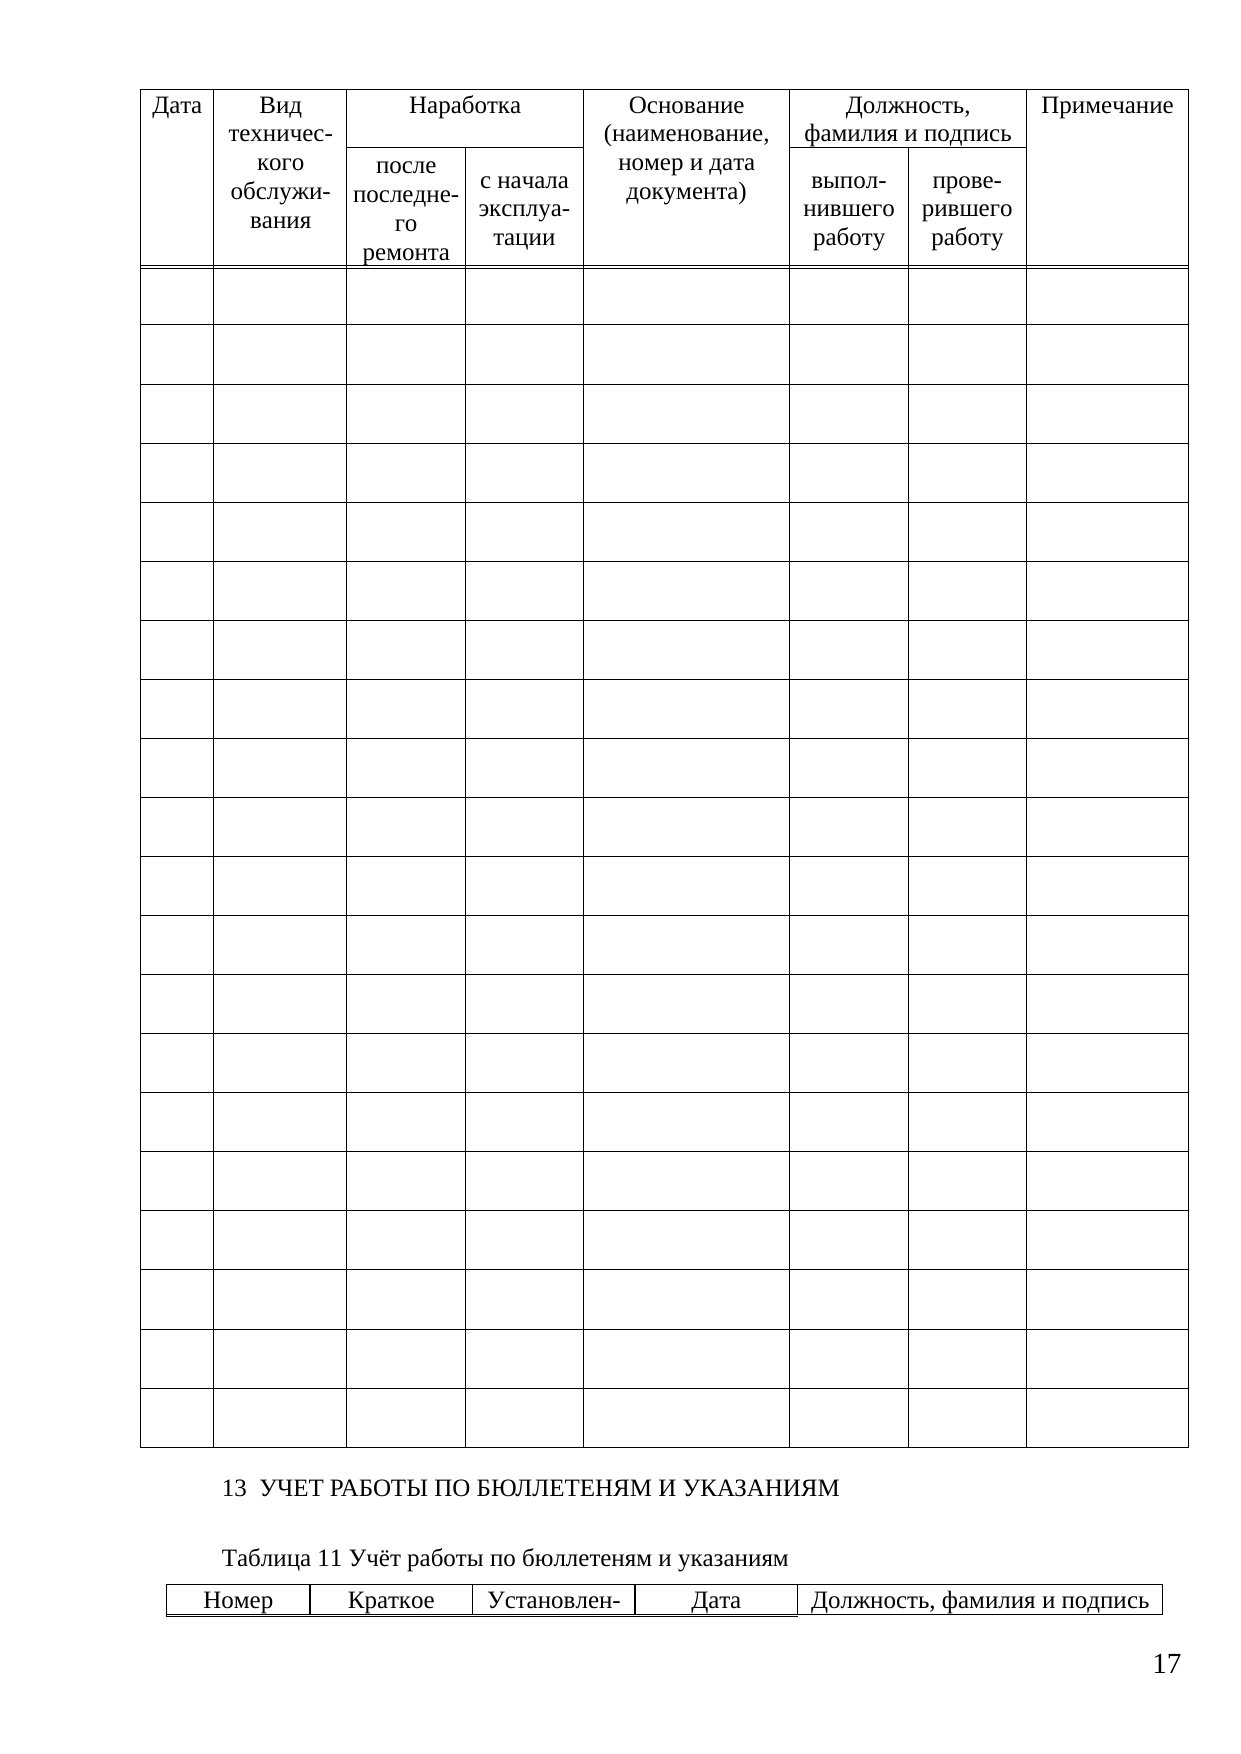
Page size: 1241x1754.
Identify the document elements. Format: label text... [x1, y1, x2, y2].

table_cell [790, 621, 908, 679]
table_cell [466, 1211, 583, 1269]
table_cell [790, 1211, 908, 1269]
table_header Дата [141, 90, 213, 265]
table_cell [790, 1152, 908, 1210]
table_cell [909, 1330, 1026, 1387]
table_cell [790, 385, 908, 442]
table_cell [141, 1093, 213, 1151]
table_cell [214, 1330, 346, 1387]
table_cell [466, 562, 583, 620]
table_cell [141, 739, 213, 797]
table_cell [790, 1034, 908, 1092]
table_cell [1027, 385, 1188, 442]
table_cell выпол-нившего работу [790, 148, 908, 265]
table_cell [1027, 621, 1188, 679]
table_cell [1027, 1270, 1188, 1328]
table_cell [347, 1330, 465, 1387]
table_cell [141, 1389, 213, 1447]
table_cell [466, 916, 583, 974]
table_cell [141, 385, 213, 442]
table_cell [466, 385, 583, 442]
table_cell [1027, 444, 1188, 502]
table_cell [347, 857, 465, 915]
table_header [167, 1585, 309, 1614]
table_cell [466, 739, 583, 797]
table_cell [1027, 562, 1188, 620]
table_cell [790, 1093, 908, 1151]
table_cell [1027, 857, 1188, 915]
table_cell [214, 857, 346, 915]
table_cell [1027, 503, 1188, 561]
table_cell [584, 1270, 789, 1328]
table_header Примечание [1027, 90, 1188, 265]
table_cell [214, 798, 346, 856]
table_cell [790, 798, 908, 856]
table_cell [466, 1152, 583, 1210]
table_cell [1027, 798, 1188, 856]
table_cell [214, 1389, 346, 1447]
table_cell [141, 1152, 213, 1210]
table_cell [584, 1152, 789, 1210]
table_cell [790, 1389, 908, 1447]
table_cell [466, 325, 583, 383]
table_cell [214, 562, 346, 620]
table_cell [584, 975, 789, 1033]
table_cell [466, 1389, 583, 1447]
table_cell [141, 503, 213, 561]
table_cell [214, 1211, 346, 1269]
table_cell [790, 916, 908, 974]
table_cell [1027, 269, 1188, 324]
table_cell [141, 325, 213, 383]
table_cell [909, 1093, 1026, 1151]
table_cell [584, 1330, 789, 1387]
table_cell [790, 1270, 908, 1328]
table_cell [909, 1270, 1026, 1328]
table_cell [584, 739, 789, 797]
table_header Наработка [347, 90, 583, 147]
table_cell [466, 1034, 583, 1092]
table_cell [584, 798, 789, 856]
text Таблица 11 Учёт работы по бюллетеням и указаниям [148, 1543, 1181, 1571]
table_cell [214, 444, 346, 502]
table_header Дата выполнения [636, 1585, 797, 1614]
table_cell [141, 621, 213, 679]
table_header Должность, фамилия и подпись [798, 1585, 1162, 1614]
table_cell [214, 621, 346, 679]
table_cell [214, 739, 346, 797]
table_cell [347, 325, 465, 383]
table_cell [466, 1270, 583, 1328]
table_cell [909, 1034, 1026, 1092]
table_cell [584, 1389, 789, 1447]
table_cell [1027, 1152, 1188, 1210]
table_cell [1027, 916, 1188, 974]
table_cell [214, 975, 346, 1033]
table_cell [909, 1389, 1026, 1447]
table_cell [909, 680, 1026, 738]
table_cell [909, 269, 1026, 324]
table_cell [214, 680, 346, 738]
table_cell [1027, 1034, 1188, 1092]
table_cell [584, 325, 789, 383]
table_cell [466, 1093, 583, 1151]
table_cell [790, 739, 908, 797]
table_cell [214, 269, 346, 324]
table_cell [347, 916, 465, 974]
table_header Должность, фамилия и подпись [790, 90, 1026, 147]
table_cell [347, 1093, 465, 1151]
table_cell [909, 444, 1026, 502]
table_cell [466, 857, 583, 915]
table_cell [466, 503, 583, 561]
table_cell [214, 1270, 346, 1328]
table_cell [347, 269, 465, 324]
table_cell [466, 1330, 583, 1387]
table_cell [347, 1270, 465, 1328]
table_cell [466, 269, 583, 324]
table_cell [141, 975, 213, 1033]
table_cell [790, 269, 908, 324]
table_cell [1027, 739, 1188, 797]
table_cell [909, 1211, 1026, 1269]
table_cell [909, 385, 1026, 442]
table_cell [790, 444, 908, 502]
table_cell [214, 503, 346, 561]
table_cell [790, 1330, 908, 1387]
table_cell [347, 1211, 465, 1269]
table_cell [141, 680, 213, 738]
table_cell [214, 1093, 346, 1151]
table_cell [347, 1389, 465, 1447]
table_cell [909, 562, 1026, 620]
table_cell [214, 385, 346, 442]
table_cell [347, 975, 465, 1033]
table_header Вид техничес-кого обслужи-вания [214, 90, 346, 265]
table_cell [909, 621, 1026, 679]
table_cell [141, 269, 213, 324]
table_cell [1027, 1389, 1188, 1447]
table_cell [790, 680, 908, 738]
table_cell [141, 857, 213, 915]
table_cell [909, 857, 1026, 915]
table_cell [790, 325, 908, 383]
table_cell [909, 739, 1026, 797]
table_cell [584, 1211, 789, 1269]
table_cell [790, 975, 908, 1033]
table_cell [909, 798, 1026, 856]
table_cell [909, 916, 1026, 974]
table_cell [584, 503, 789, 561]
table_cell [214, 1034, 346, 1092]
table_cell [909, 325, 1026, 383]
table_header Основание (наименование, номер и дата документа) [584, 90, 789, 265]
table_cell [1027, 1211, 1188, 1269]
table_cell [1027, 680, 1188, 738]
table_cell [347, 680, 465, 738]
table_cell [790, 857, 908, 915]
table_cell [584, 680, 789, 738]
table_cell [909, 975, 1026, 1033]
table_cell [141, 798, 213, 856]
table_cell [347, 798, 465, 856]
table_cell [584, 1034, 789, 1092]
table_cell [466, 680, 583, 738]
table_cell [347, 1034, 465, 1092]
table_cell [214, 325, 346, 383]
table_cell [214, 1152, 346, 1210]
table_cell [909, 1152, 1026, 1210]
table_cell [141, 916, 213, 974]
table_cell [1027, 1093, 1188, 1151]
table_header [473, 1585, 634, 1614]
table_cell [584, 562, 789, 620]
table_cell [347, 562, 465, 620]
table_cell после последне-го ремонта [347, 148, 465, 265]
table_cell [466, 798, 583, 856]
table_cell [584, 444, 789, 502]
table_cell [584, 916, 789, 974]
table_cell [584, 857, 789, 915]
table_cell [347, 385, 465, 442]
table_cell [466, 444, 583, 502]
table_cell [584, 1093, 789, 1151]
table_cell прове-рившего работу [909, 148, 1026, 265]
table_cell [584, 621, 789, 679]
table_cell [1027, 1330, 1188, 1387]
table_cell [584, 385, 789, 442]
table_cell [347, 444, 465, 502]
table_cell [347, 503, 465, 561]
table_cell [141, 1034, 213, 1092]
table_cell [214, 916, 346, 974]
table_cell [141, 562, 213, 620]
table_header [311, 1585, 472, 1614]
table_cell [347, 621, 465, 679]
table_cell [1027, 975, 1188, 1033]
list УЧЕТ РАБОТЫ ПО БЮЛЛЕТЕНЯМ И УКАЗАНИЯМ [148, 1473, 1181, 1501]
table_cell [790, 562, 908, 620]
table_cell [790, 503, 908, 561]
table_cell [347, 739, 465, 797]
table_cell с начала эксплуа-тации [466, 148, 583, 265]
table_cell [1027, 325, 1188, 383]
table_cell [584, 269, 789, 324]
table_cell [466, 621, 583, 679]
table_cell [141, 1270, 213, 1328]
table_cell [909, 503, 1026, 561]
table_cell [141, 1211, 213, 1269]
table_cell [141, 1330, 213, 1387]
table_cell [141, 444, 213, 502]
table_cell [466, 975, 583, 1033]
table_cell [347, 1152, 465, 1210]
